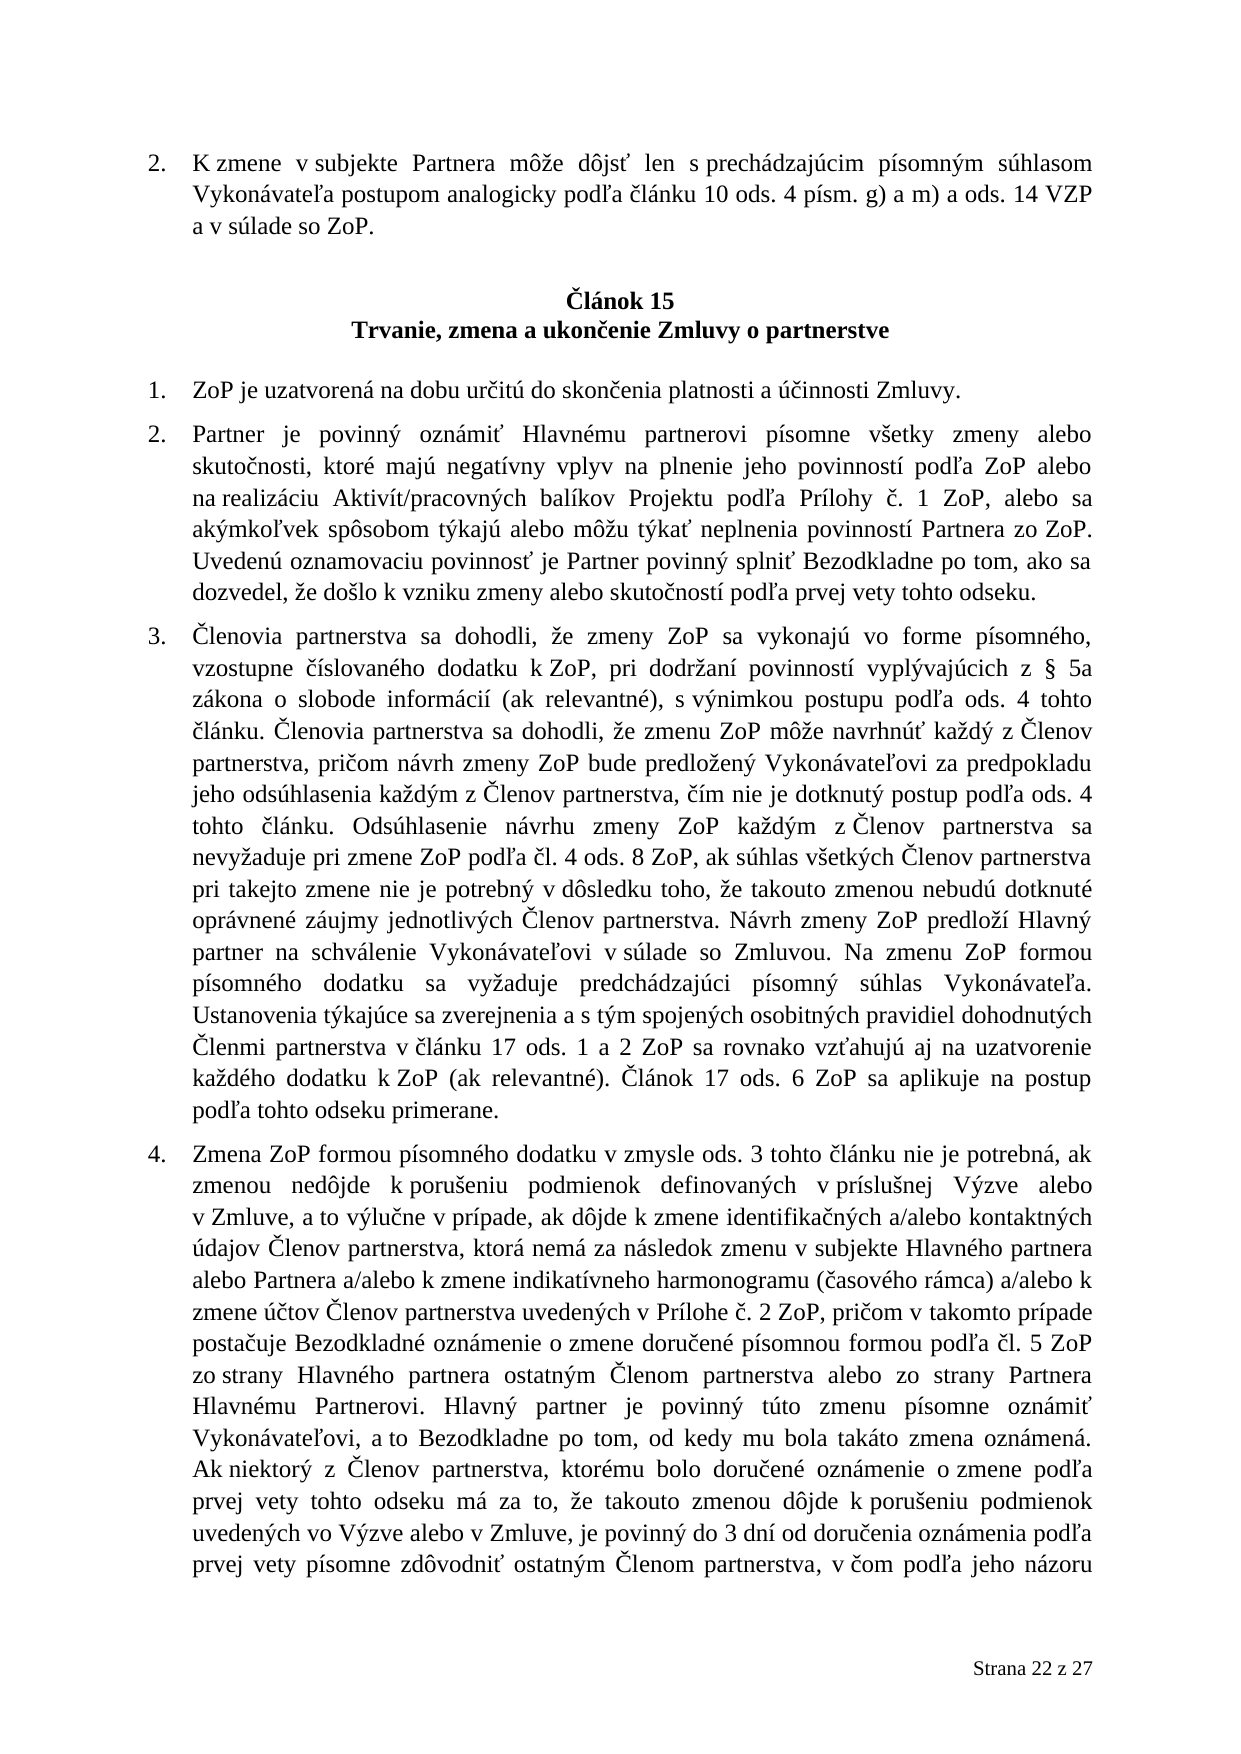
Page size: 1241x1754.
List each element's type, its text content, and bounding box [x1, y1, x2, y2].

list Členovia partnerstva sa dohodli, že zmeny ZoP sa vykonajú vo forme písomného, vzostupne číslovaného dodatku k ZoP, pri dodržaní povinností vyplývajúcich z § 5a zákona o slobode informácií (ak relevantné), s výnimkou postupu podľa ods. 4 tohto článku. Členovia partnerstva sa dohodli, že zmenu ZoP môže navrhnúť každý z Členov partnerstva, pričom návrh zmeny ZoP bude predložený Vykonávateľovi za predpokladu jeho odsúhlasenia každým z Členov partnerstva, čím nie je dotknutý postup podľa ods. 4 tohto článku. Odsúhlasenie návrhu zmeny ZoP každým z Členov partnerstva sa nevyžaduje pri zmene ZoP podľa čl. 4 ods. 8 ZoP, ak súhlas všetkých Členov partnerstva pri takejto zmene nie je potrebný v dôsledku toho, že takouto zmenou nebudú dotknuté oprávnené záujmy jednotlivých Členov partnerstva. Návrh zmeny ZoP predloží Hlavný partner na schválenie Vykonávateľovi v súlade so Zmluvou. Na zmenu ZoP formou písomného dodatku sa vyžaduje predchádzajúci písomný súhlas Vykonávateľa. Ustanovenia týkajúce sa zverejnenia a s tým spojených osobitných pravidiel dohodnutých Členmi partnerstva v článku 17 ods. 1 a 2 ZoP sa rovnako vzťahujú aj na uzatvorenie každého dodatku k ZoP (ak relevantné). Článok 17 ods. 6 ZoP sa aplikuje na postup podľa tohto odseku primerane. [148, 621, 1093, 1123]
list ZoP je uzatvorená na dobu určitú do skončenia platnosti a účinnosti Zmluvy. [148, 375, 1093, 404]
subtitle Článok 15 Trvanie, zmena a ukončenie Zmluvy o partnerstve [148, 286, 1093, 344]
list Partner je povinný oznámiť Hlavnému partnerovi písomne všetky zmeny alebo skutočnosti, ktoré majú negatívny vplyv na plnenie jeho povinností podľa ZoP alebo na realizáciu Aktivít/pracovných balíkov Projektu podľa Prílohy č. 1 ZoP, alebo sa akýmkoľvek spôsobom týkajú alebo môžu týkať neplnenia povinností Partnera zo ZoP. Uvedenú oznamovaciu povinnosť je Partner povinný splniť Bezodkladne po tom, ako sa dozvedel, že došlo k vzniku zmeny alebo skutočností podľa prvej vety tohto odseku. [148, 419, 1093, 606]
list K zmene v subjekte Partnera môže dôjsť len s prechádzajúcim písomným súhlasom Vykonávateľa postupom analogicky podľa článku 10 ods. 4 písm. g) a m) a ods. 14 VZP a v súlade so ZoP. [148, 148, 1093, 239]
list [148, 1139, 1093, 1578]
